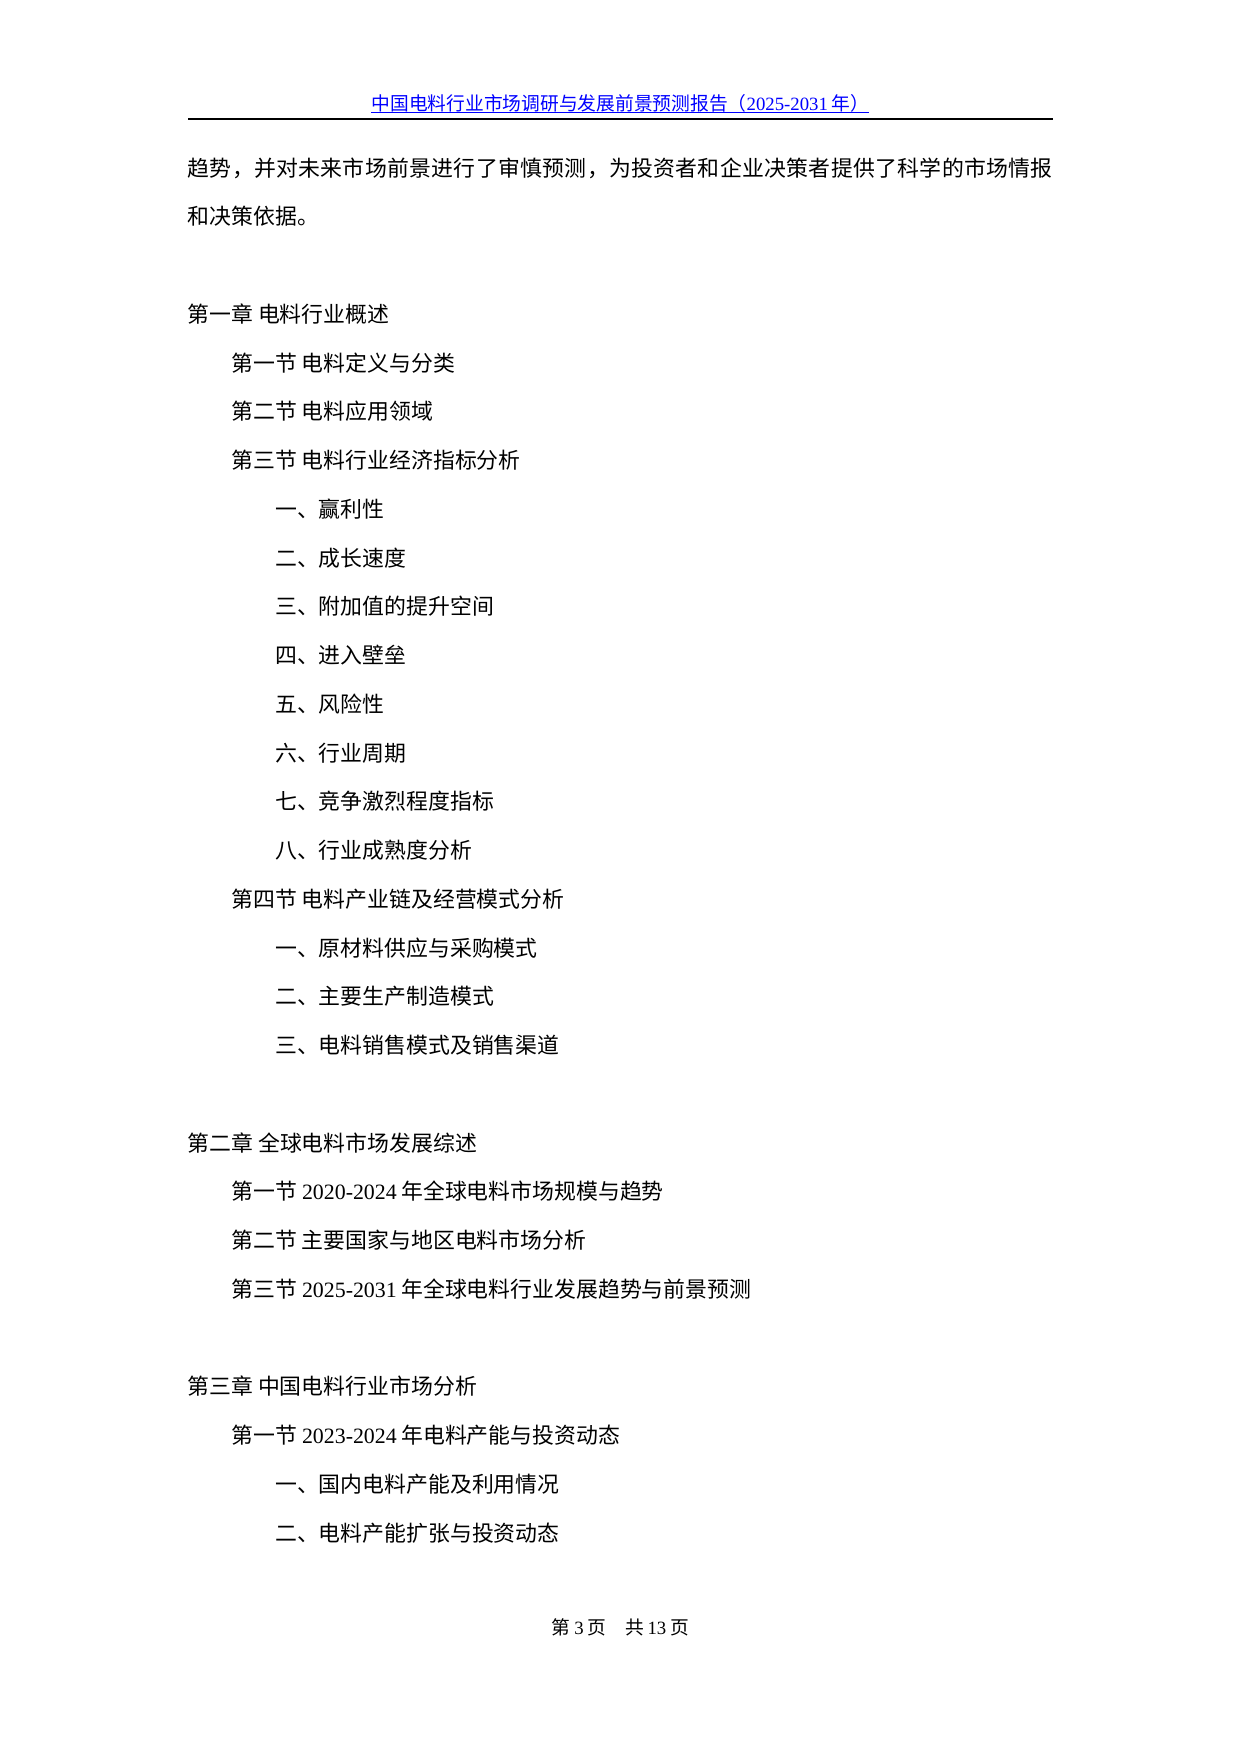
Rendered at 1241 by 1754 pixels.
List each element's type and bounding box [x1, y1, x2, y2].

text [187, 150, 1053, 1548]
